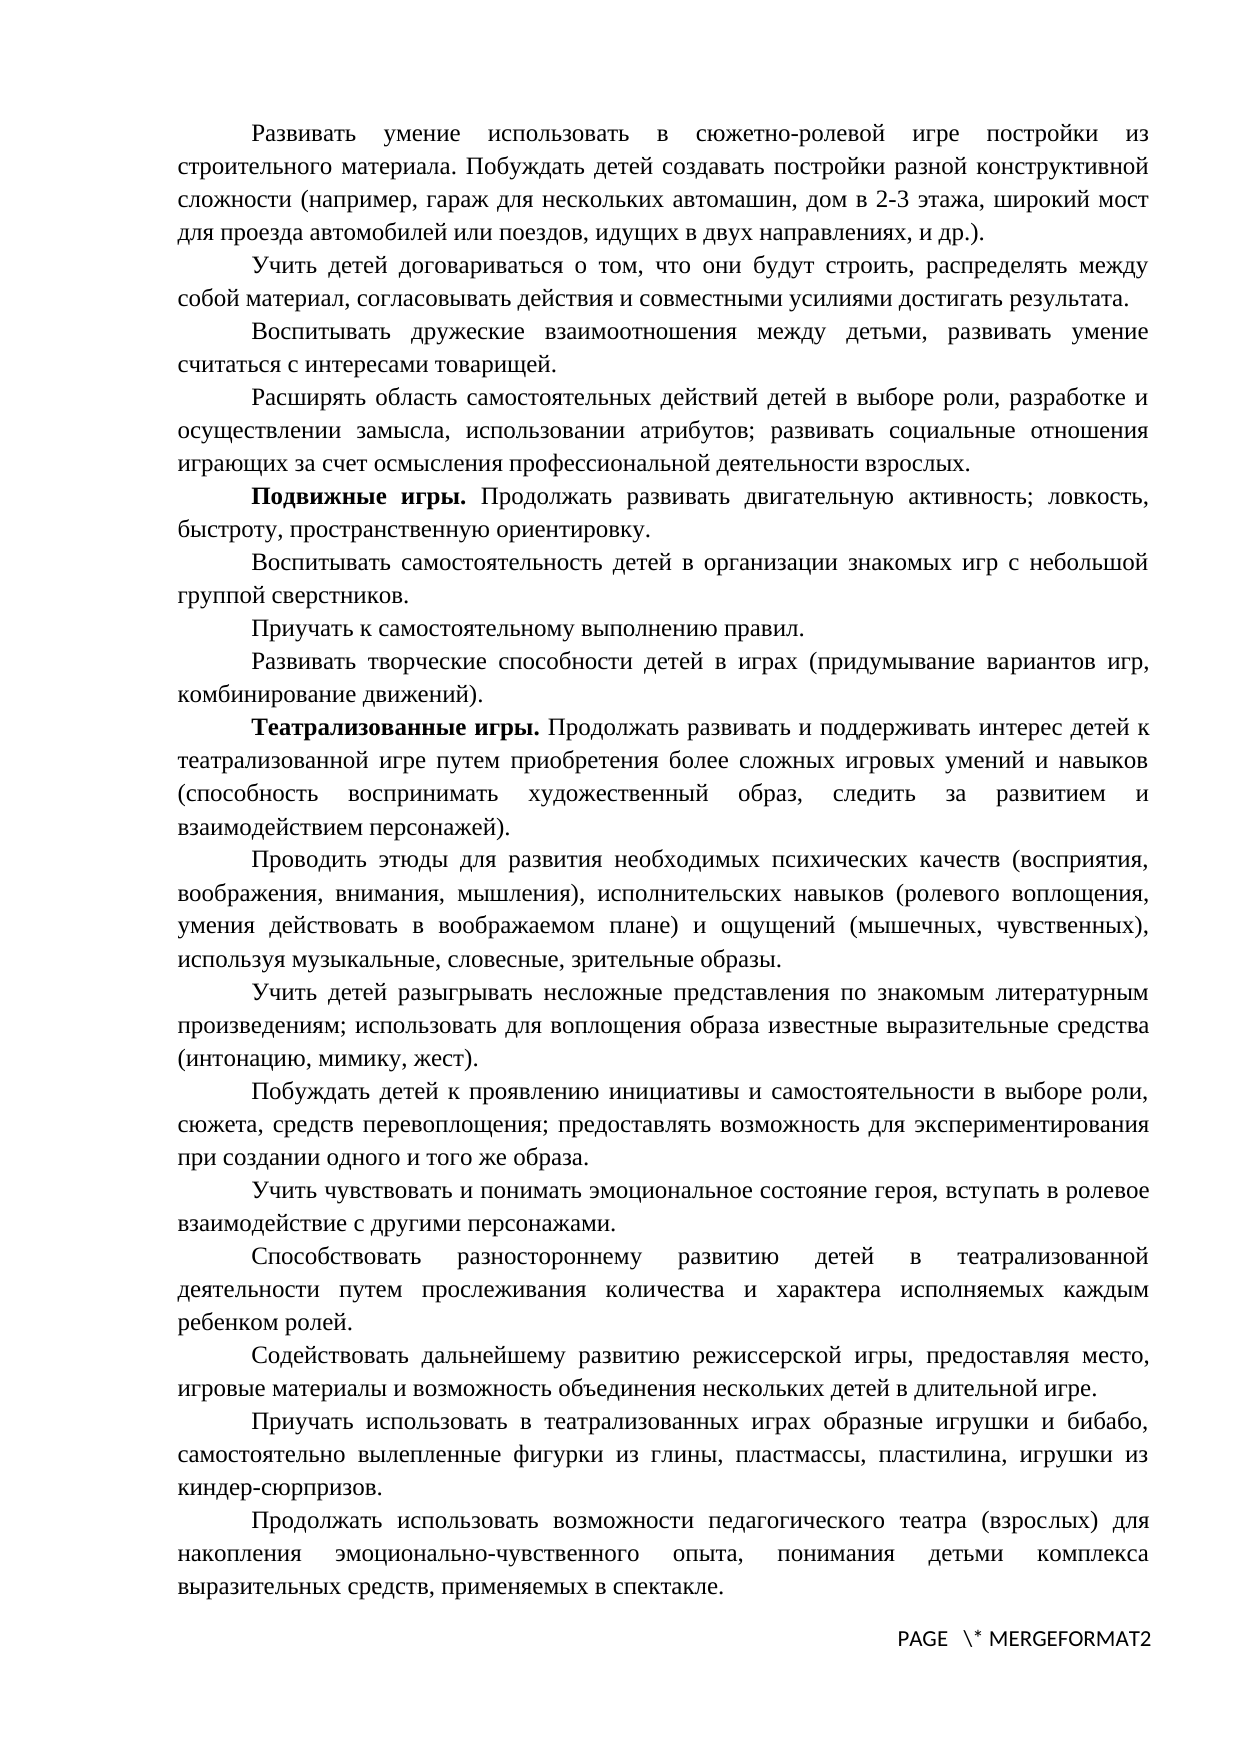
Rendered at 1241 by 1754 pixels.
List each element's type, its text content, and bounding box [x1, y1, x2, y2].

text Содействовать дальнейшему развитию режиссерской игры, предоставляя место, игровые материалы и возможность объединения нескольких детей в длительной игре. [177, 1340, 1149, 1402]
text Развивать умение использовать в сюжетно-ролевой игре постройки из строительного материала. Побуждать детей создавать постройки разной конструктивной сложности (например, гараж для нескольких автомашин, дом в 2-3 этажа, широкий мост для проезда автомобилей или поездов, идущих в двух направлениях, и др.). [177, 118, 1149, 246]
text Воспитывать дружеские взаимоотношения между детьми, развивать умение считаться с интересами товарищей. [177, 316, 1149, 378]
text Учить детей разыгрывать несложные представления по знакомым литературным произведениям; использовать для воплощения образа известные выразительные средства (интонацию, мимику, жест). [177, 977, 1149, 1071]
text Продолжать использовать возможности педагогического театра (взрослых) для накопления эмоционально-чувственного опыта, понимания детьми комплекса выразительных средств, применяемых в спектакле. [177, 1505, 1149, 1600]
text Учить чувствовать и понимать эмоциональное состояние героя, вступать в ролевое взаимодействие с другими персонажами. [177, 1175, 1149, 1237]
text Театрализованные игры. Продолжать развивать и поддерживать интерес детей к театрализованной игре путем приобретения более сложных игровых умений и навыков (способность воспринимать художественный образ, следить за развитием и взаимодействием персонажей). [177, 712, 1149, 840]
text Развивать творческие способности детей в играх (придумывание вариантов игр, комбинирование движений). [177, 646, 1149, 708]
text Подвижные игры. Продолжать развивать двигательную активность; ловкость, быстроту, пространственную ориентировку. [177, 481, 1149, 543]
text Приучать использовать в театрализованных играх образные игрушки и бибабо, самостоятельно вылепленные фигурки из глины, пластмассы, пластилина, игрушки из киндер-сюрпризов. [177, 1406, 1149, 1501]
text Побуждать детей к проявлению инициативы и самостоятельности в выборе роли, сюжета, средств перевоплощения; предоставлять возможность для экспериментирования при создании одного и того же образа. [177, 1076, 1149, 1171]
text Приучать к самостоятельному выполнению правил. [177, 613, 1152, 642]
text Проводить этюды для развития необходимых психических качеств (восприятия, воображения, внимания, мышления), исполнительских навыков (ролевого воплощения, умения действовать в воображаемом плане) и ощущений (мышечных, чувственных), используя музыкальные, словесные, зрительные образы. [177, 844, 1149, 972]
text Расширять область самостоятельных действий детей в выборе роли, разработке и осуществлении замысла, использовании атрибутов; развивать социальные отношения играющих за счет осмысления профессиональной деятельности взрослых. [177, 382, 1149, 477]
text Способствовать разностороннему развитию детей в театрализованной деятельности путем прослеживания количества и характера исполняемых каждым ребенком ролей. [177, 1241, 1149, 1336]
text Учить детей договариваться о том, что они будут строить, распределять между собой материал, согласовывать действия и совместными усилиями достигать результата. [177, 250, 1149, 312]
text Воспитывать самостоятельность детей в организации знакомых игр с небольшой группой сверстников. [177, 547, 1149, 609]
